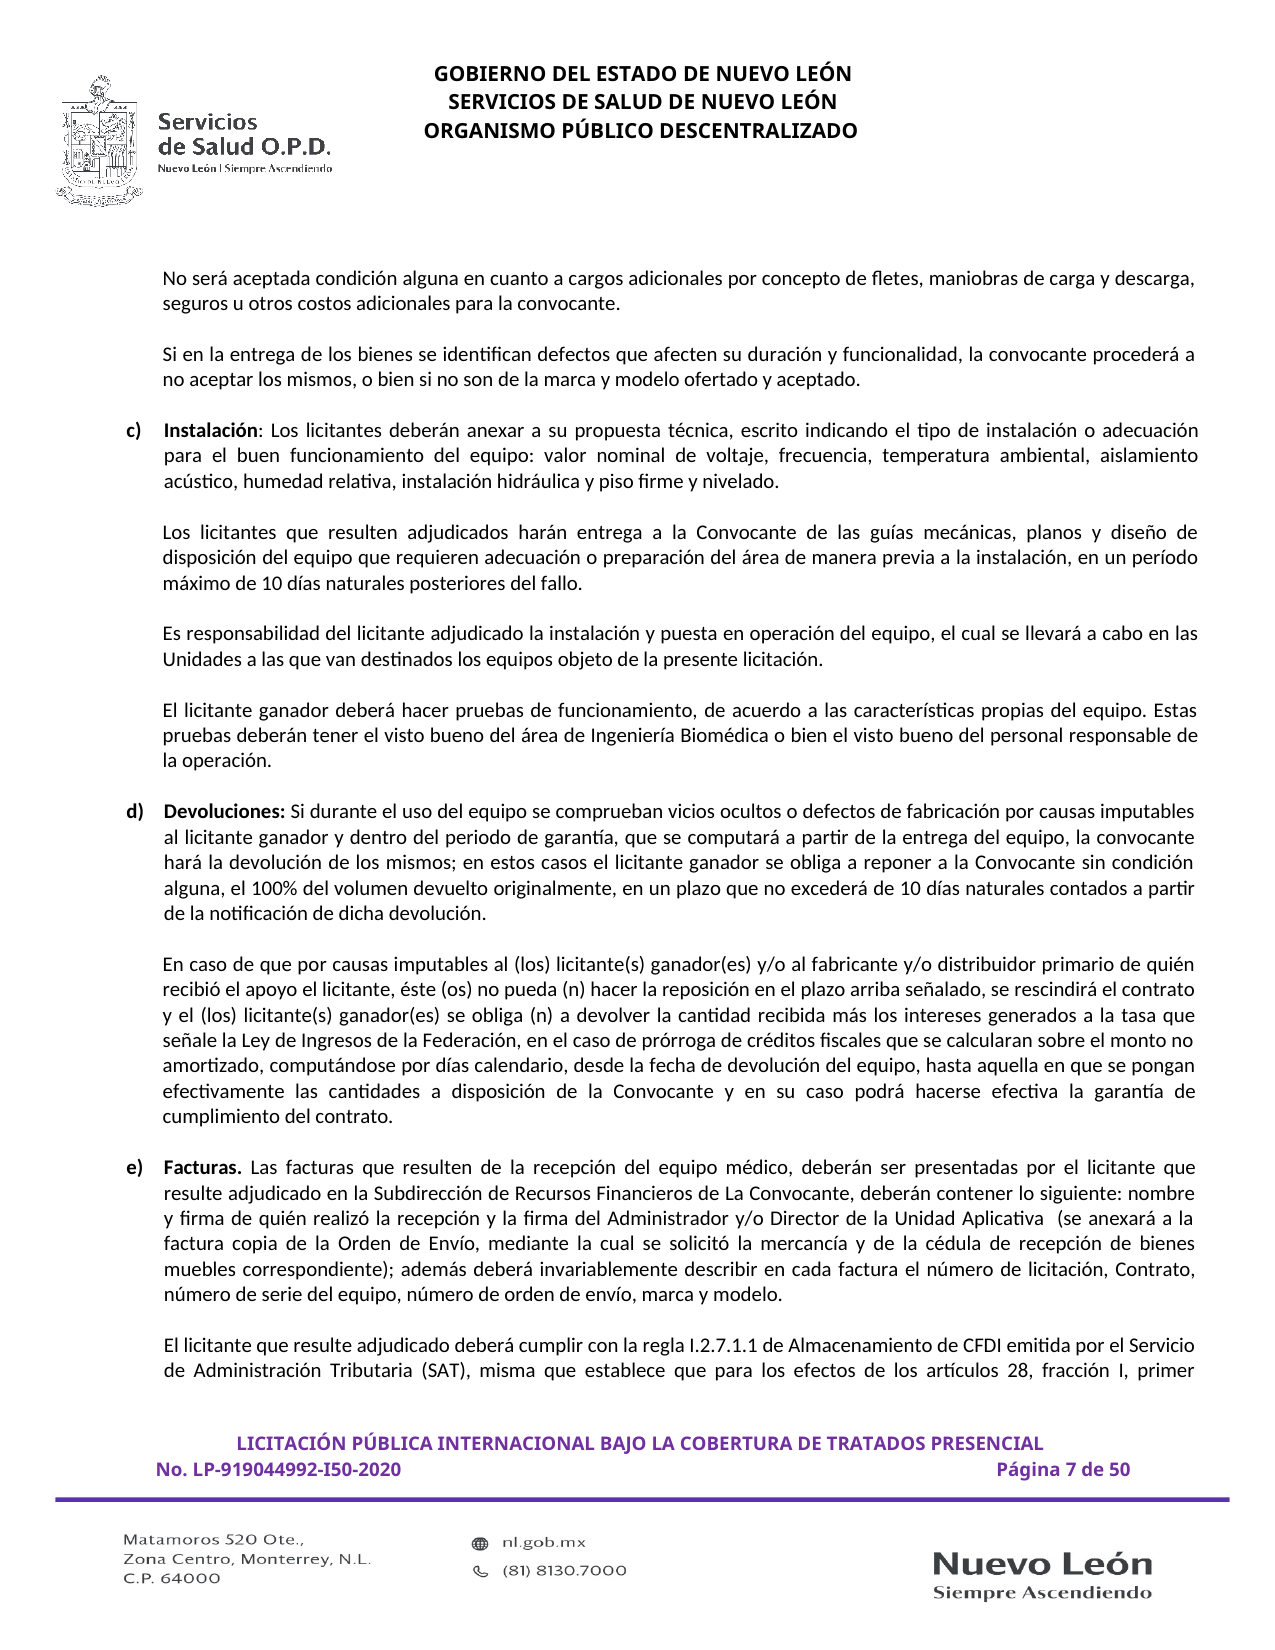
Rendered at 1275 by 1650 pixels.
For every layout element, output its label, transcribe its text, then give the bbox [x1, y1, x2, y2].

picture [50, 1492, 1230, 1609]
text El licitante ganador deberá hacer pruebas de funcionamiento, de acuerdo a las características propias del equipo. Estas pruebas deberán tener el visto bueno del área de Ingeniería Biomédica o bien el visto bueno del personal responsable de la operación. [162, 697, 1200, 773]
text En caso de que por causas imputables al (los) licitante(s) ganador(es) y/o al fabricante y/o distribuidor primario de quién recibió el apoyo el licitante, éste (os) no pueda (n) hacer la reposición en el plazo arriba señalado, se rescindirá el contrato y el (los) licitante(s) ganador(es) se obliga (n) a devolver la cantidad recibida más los intereses generados a la tasa que señale la Ley de Ingresos de la Federación, en el caso de prórroga de créditos fiscales que se calcularan sobre el monto no amortizado, computándose por días calendario, desde la fecha de devolución del equipo, hasta aquella en que se pongan efectivamente las cantidades a disposición de la Convocante y en su caso podrá hacerse efectiva la garantía de cumplimiento del contrato. [162, 951, 1197, 1129]
list Facturas. Las facturas que resulten de la recepción del equipo médico, deberán ser presentadas por el licitante que resulte adjudicado en la Subdirección de Recursos Financieros de La Convocante, deberán contener lo siguiente: nombre y firma de quién realizó la recepción y la firma del Administrador y/o Director de la Unidad Aplicativa (se anexará a la factura copia de la Orden de Envío, mediante la cual se solicitó la mercancía y de la cédula de recepción de bienes muebles correspondiente); además deberá invariablemente describir en cada factura el número de licitación, Contrato, número de serie del equipo, número de orden de envío, marca y modelo. [126, 1154, 1197, 1307]
list Instalación: Los licitantes deberán anexar a su propuesta técnica, escrito indicando el tipo de instalación o adecuación para el buen funcionamiento del equipo: valor nominal de voltaje, frecuencia, temperatura ambiental, aislamiento acústico, humedad relativa, instalación hidráulica y piso firme y nivelado. [126, 417, 1200, 493]
text Los licitantes que resulten adjudicados harán entrega a la Convocante de las guías mecánicas, planos y diseño de disposición del equipo que requieren adecuación o preparación del área de manera previa a la instalación, en un período máximo de 10 días naturales posteriores del fallo. [162, 519, 1200, 595]
text Es responsabilidad del licitante adjudicado la instalación y puesta en operación del equipo, el cual se llevará a cabo en las Unidades a las que van destinados los equipos objeto de la presente licitación. [162, 621, 1200, 671]
text No será aceptada condición alguna en cuanto a cargos adicionales por concepto de fletes, maniobras de carga y descarga, seguros u otros costos adicionales para la convocante. [162, 265, 1197, 316]
text Si en la entrega de los bienes se identifican defectos que afecten su duración y funcionalidad, la convocante procederá a no aceptar los mismos, o bien si no son de la marca y modelo ofertado y aceptado. [162, 341, 1197, 392]
list Devoluciones: Si durante el uso del equipo se comprueban vicios ocultos o defectos de fabricación por causas imputables al licitante ganador y dentro del periodo de garantía, que se computará a partir de la entrega del equipo, la convocante hará la devolución de los mismos; en estos casos el licitante ganador se obliga a reponer a la Convocante sin condición alguna, el 100% del volumen devuelto originalmente, en un plazo que no excederá de 10 días naturales contados a partir de la notificación de dicha devolución. [126, 798, 1197, 926]
picture [20, 18, 367, 263]
